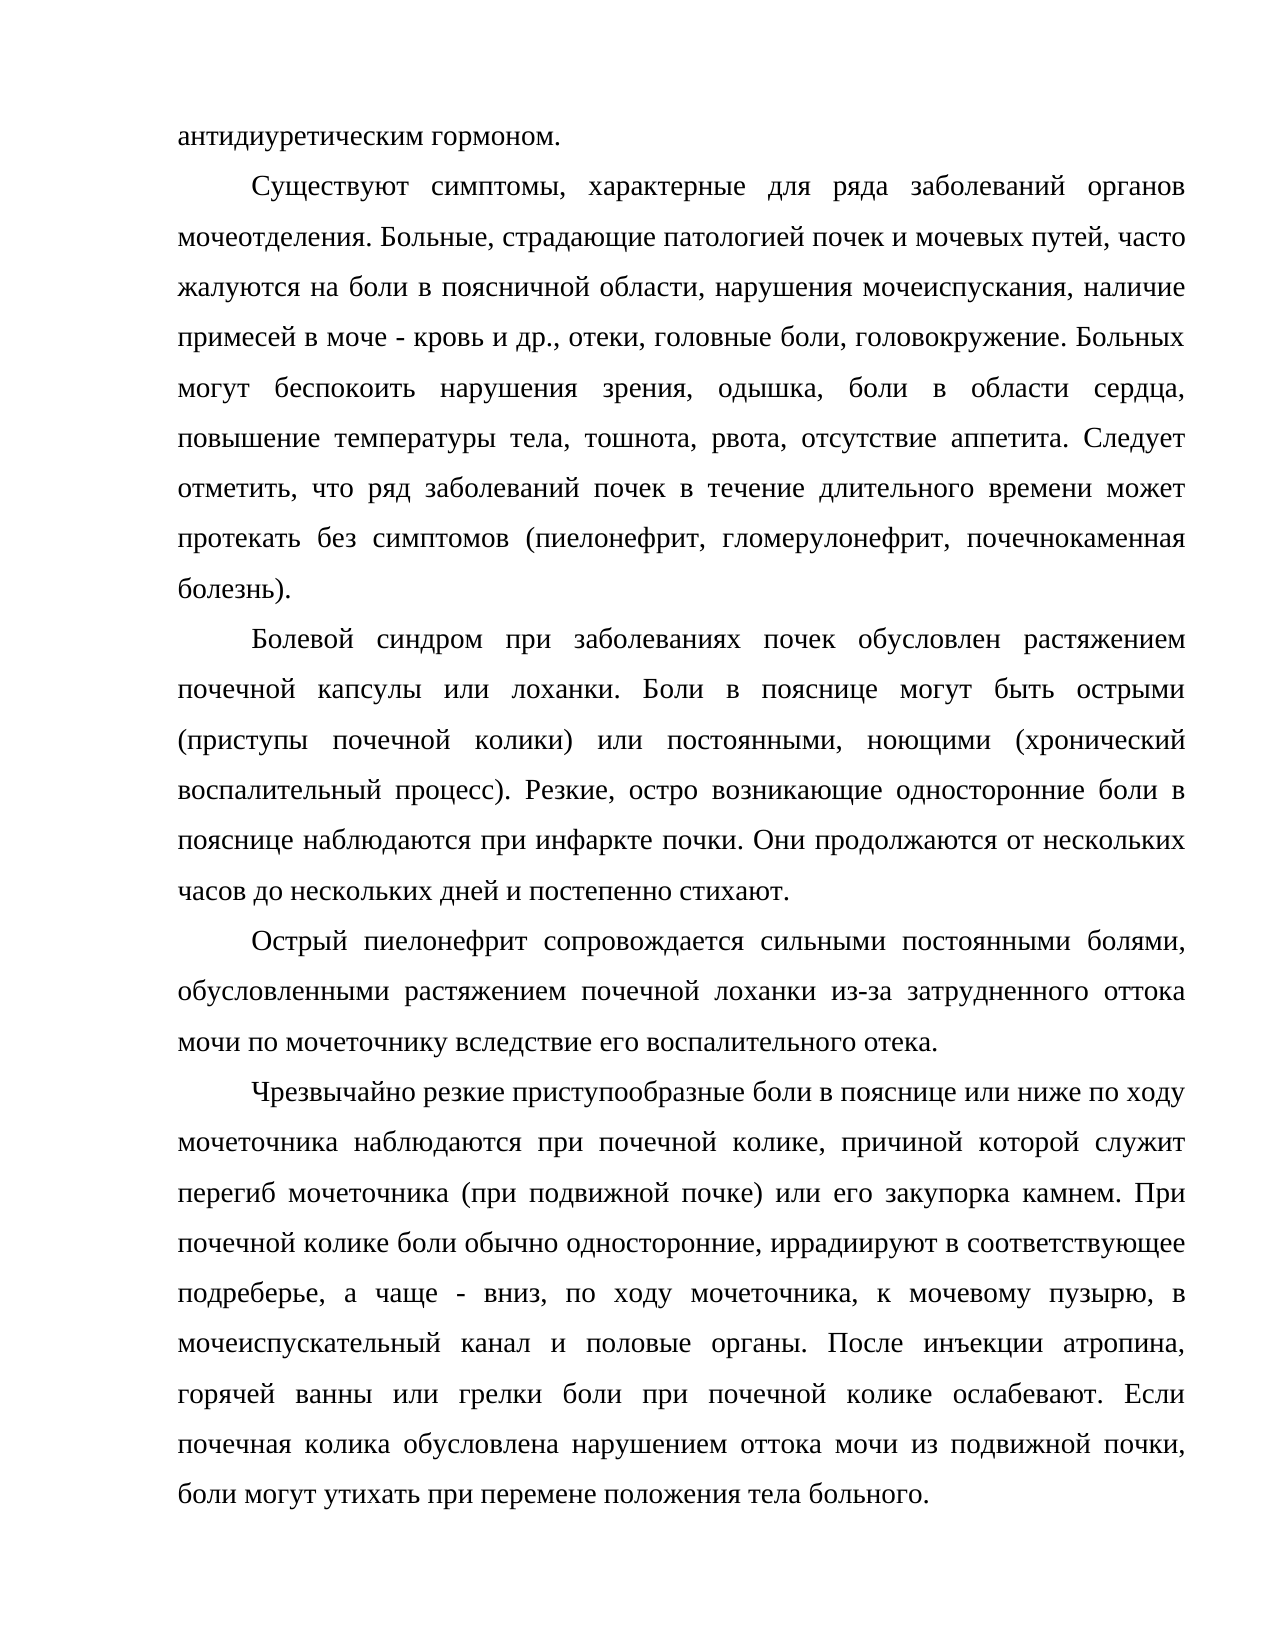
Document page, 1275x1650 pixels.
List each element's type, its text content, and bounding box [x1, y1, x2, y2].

text Болевой синдром при заболеваниях почек обусловлен растяжением почечной капсулы или лоханки. Боли в пояснице могут быть острыми (приступы почечной колики) или постоянными, ноющими (хронический воспалительный процесс). Резкие, остро возникающие односторонние боли в пояснице наблюдаются при инфаркте почки. Они продолжаются от нескольких часов до нескольких дней и постепенно стихают. [177, 621, 1186, 906]
text Существуют симптомы, характерные для ряда заболеваний органов мочеотделения. Больные, страдающие патологией почек и мочевых путей, часто жалуются на боли в поясничной области, нарушения мочеиспускания, наличие примесей в моче - кровь и др., отеки, головные боли, головокружение. Больных могут беспокоить нарушения зрения, одышка, боли в области сердца, повышение температуры тела, тошнота, рвота, отсутствие аппетита. Следует отметить, что ряд заболеваний почек в течение длительного времени может протекать без симптомов (пиелонефрит, гломерулонефрит, почечнокаменная болезнь). [177, 168, 1186, 604]
text Чрезвычайно резкие приступообразные боли в пояснице или ниже по ходу мочеточника наблюдаются при почечной колике, причиной которой служит перегиб мочеточника (при подвижной почке) или его закупорка камнем. При почечной колике боли обычно односторонние, иррадиируют в соответствующее подреберье, а чаще - вниз, по ходу мочеточника, к мочевому пузырю, в мочеиспускательный канал и половые органы. После инъекции атропина, горячей ванны или грелки боли при почечной колике ослабевают. Если почечная колика обусловлена нарушением оттока мочи из подвижной почки, боли могут утихать при перемене положения тела больного. [177, 1074, 1186, 1510]
text Острый пиелонефрит сопровождается сильными постоянными болями, обусловленными растяжением почечной лоханки из-за затрудненного оттока мочи по мочеточнику вследствие его воспалительного отека. [177, 923, 1186, 1057]
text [177, 118, 1186, 152]
